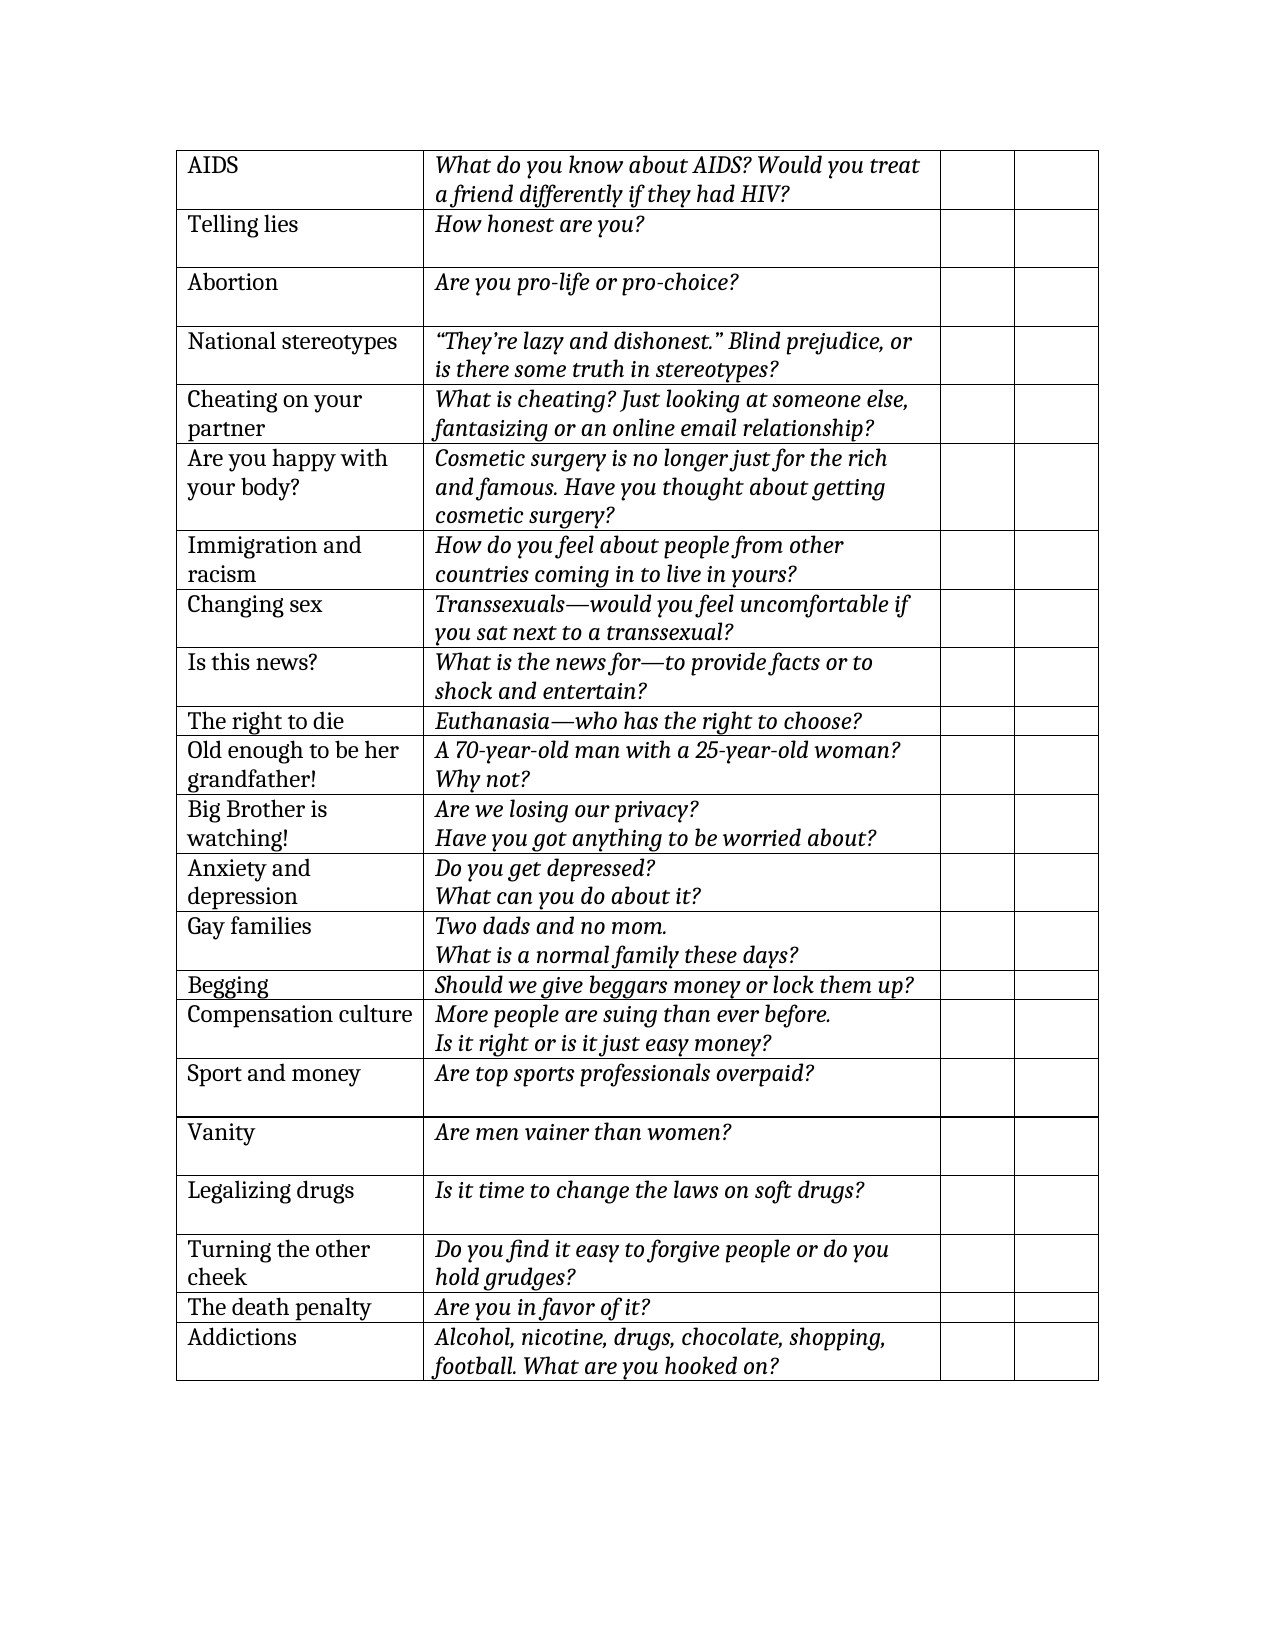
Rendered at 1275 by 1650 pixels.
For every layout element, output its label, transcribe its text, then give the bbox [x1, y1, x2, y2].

table_cell [1015, 1118, 1098, 1175]
table_cell [941, 1000, 1014, 1058]
table_cell [941, 1235, 1014, 1292]
table_cell Is it time to change the laws on soft drugs? [424, 1176, 940, 1233]
table_cell Abortion [177, 268, 423, 326]
table_cell Are you pro-life or pro-choice? [424, 268, 940, 326]
table_cell [1015, 385, 1098, 443]
table_cell Addictions [177, 1323, 423, 1380]
table_cell What is cheating? Just looking at someone else, fantasizing or an online email relationship? [424, 385, 940, 443]
table_cell [941, 1176, 1014, 1233]
table_cell Cosmetic surgery is no longer just for the rich and famous. Have you thought about getting cosmetic surgery? [424, 444, 940, 530]
table_cell [1015, 1323, 1098, 1380]
table_cell [1015, 210, 1098, 267]
table_cell Anxiety and depression [177, 854, 423, 911]
table_cell Are we losing our privacy? Have you got anything to be worried about? [424, 795, 940, 852]
table_cell What do you know about AIDS? Would you treat a friend differently if they had HIV? [424, 151, 940, 208]
table_cell [1015, 531, 1098, 588]
table_cell What is the news for—to provide facts or to shock and entertain? [424, 648, 940, 706]
table_cell Do you get depressed? What can you do about it? [424, 854, 940, 911]
table_cell Euthanasia—who has the right to choose? [424, 707, 940, 735]
table_cell [1015, 327, 1098, 384]
table_cell [1015, 444, 1098, 530]
table_cell [1015, 1176, 1098, 1233]
table_cell Gay families [177, 912, 423, 969]
table_cell “They’re lazy and dishonest.” Blind prejudice, or is there some truth in stereotypes? [424, 327, 940, 384]
table_cell Telling lies [177, 210, 423, 267]
table_cell [1015, 1000, 1098, 1058]
table_cell Legalizing drugs [177, 1176, 423, 1233]
table_cell Compensation culture [177, 1000, 423, 1058]
table_cell [941, 1293, 1014, 1322]
table_cell [941, 327, 1014, 384]
table_cell Are you in favor of it? [424, 1293, 940, 1322]
table_cell [1015, 736, 1098, 794]
table_cell A 70-year-old man with a 25-year-old woman? Why not? [424, 736, 940, 794]
table_cell [941, 1059, 1014, 1116]
table_cell [941, 648, 1014, 706]
table_cell The right to die [177, 707, 423, 735]
table_cell Immigration and racism [177, 531, 423, 588]
table_cell [941, 590, 1014, 647]
table_cell Vanity [177, 1118, 423, 1175]
table_cell Are you happy with your body? [177, 444, 423, 530]
table_cell [941, 1118, 1014, 1175]
table_cell [1015, 795, 1098, 852]
table_cell Sport and money [177, 1059, 423, 1116]
table_cell Alcohol, nicotine, drugs, chocolate, shopping, football. What are you hooked on? [424, 1323, 940, 1380]
table_cell AIDS [177, 151, 423, 208]
table_cell The death penalty [177, 1293, 423, 1322]
table_cell Transsexuals—would you feel uncomfortable if you sat next to a transsexual? [424, 590, 940, 647]
table_cell [1015, 151, 1098, 208]
table_cell Old enough to be her grandfather! [177, 736, 423, 794]
table_cell [1015, 971, 1098, 999]
table_cell Big Brother is watching! [177, 795, 423, 852]
table_cell [1015, 590, 1098, 647]
table_cell [941, 385, 1014, 443]
table_cell [941, 531, 1014, 588]
table_cell [941, 912, 1014, 969]
table_cell National stereotypes [177, 327, 423, 384]
table_cell [1015, 1059, 1098, 1116]
table_cell How do you feel about people from other countries coming in to live in yours? [424, 531, 940, 588]
table_cell Should we give beggars money or lock them up? [424, 971, 940, 999]
table_cell [1015, 268, 1098, 326]
table_cell [941, 736, 1014, 794]
table_cell Do you find it easy to forgive people or do you hold grudges? [424, 1235, 940, 1292]
table_cell [941, 151, 1014, 208]
table_cell [941, 268, 1014, 326]
table_cell [1015, 1293, 1098, 1322]
table_cell [941, 971, 1014, 999]
table_cell Is this news? [177, 648, 423, 706]
table_cell [1015, 648, 1098, 706]
table_cell Begging [177, 971, 423, 999]
table_cell Turning the other cheek [177, 1235, 423, 1292]
table_cell Are top sports professionals overpaid? [424, 1059, 940, 1116]
table_cell Two dads and no mom. What is a normal family these days? [424, 912, 940, 969]
table_cell [1015, 854, 1098, 911]
table_cell [941, 854, 1014, 911]
table_cell [941, 444, 1014, 530]
table_cell [941, 1323, 1014, 1380]
table_cell [941, 707, 1014, 735]
table_cell Are men vainer than women? [424, 1118, 940, 1175]
table_cell How honest are you? [424, 210, 940, 267]
table_cell [1015, 912, 1098, 969]
table_cell [1015, 1235, 1098, 1292]
table_cell Changing sex [177, 590, 423, 647]
table_cell More people are suing than ever before. Is it right or is it just easy money? [424, 1000, 940, 1058]
table_cell [1015, 707, 1098, 735]
table_cell [941, 795, 1014, 852]
table_cell [941, 210, 1014, 267]
table_cell Cheating on your partner [177, 385, 423, 443]
